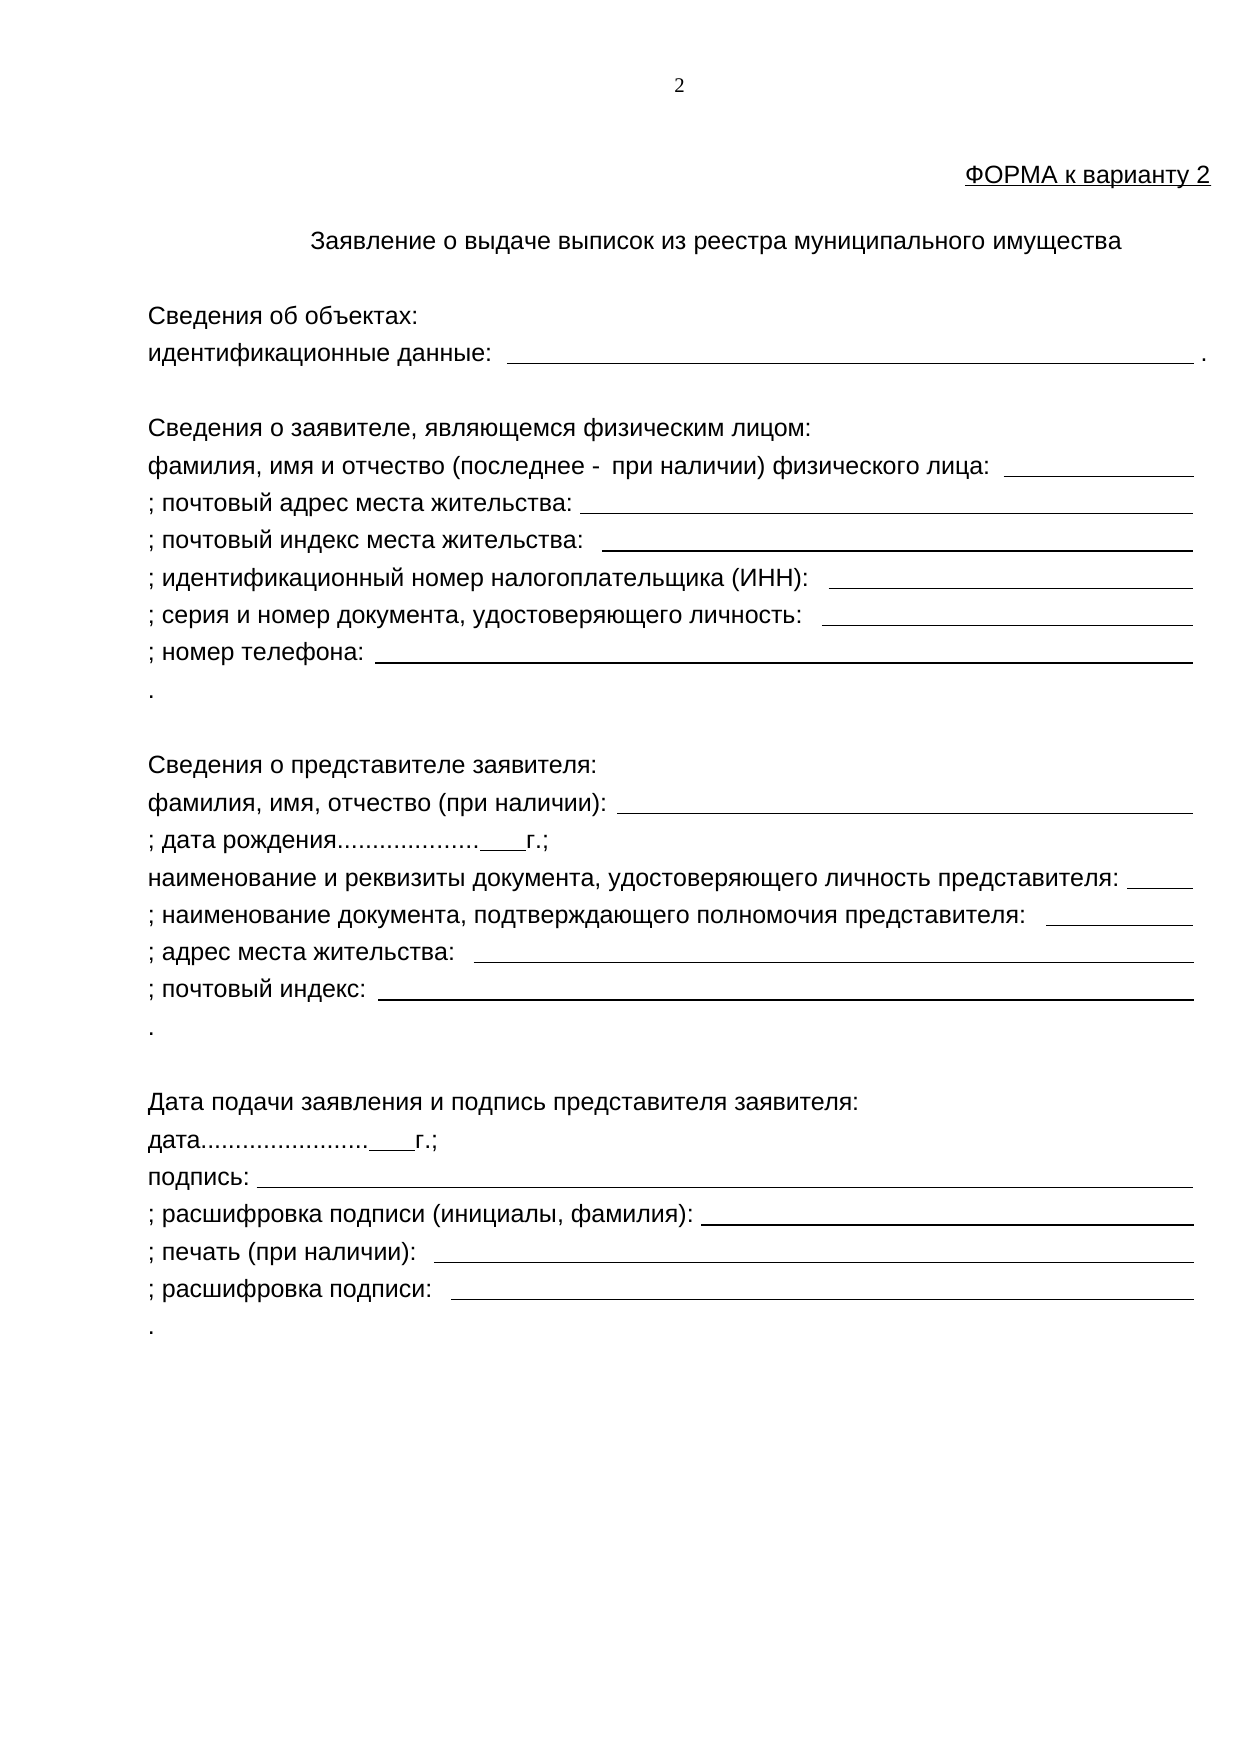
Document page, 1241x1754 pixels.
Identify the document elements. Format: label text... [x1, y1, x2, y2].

text Дата подачи заявления и подпись представителя заявителя: [148, 1087, 1226, 1116]
text Заявление о выдаче выписок из реестра муниципального имущества Сведения об объектах: [148, 189, 1143, 339]
text подпись: ; расшифровка подписи (инициалы, фамилия): ; печать (при наличии): ; расшифровка подписи: . [148, 1162, 1204, 1340]
text идентификационные данные: . [148, 339, 1226, 367]
text Сведения о представителе заявителя: [148, 750, 1226, 779]
text фамилия, имя, отчество (при наличии): ; дата рождения г.; [148, 788, 1204, 854]
text фамилия, имя и отчество (последнее - при наличии) физического лица: ; почтовый адрес места жительства: ; почтовый индекс места жительства: ; идентификационный номер налогоплательщика (ИНН): ; серия и номер документа, удостоверяющего личность: ; номер телефона: . [148, 451, 1204, 703]
text наименование и реквизиты документа, удостоверяющего личность представителя: ; наименование документа, подтверждающего полномочия представителя: ; адрес места жительства: ; почтовый индекс: . [148, 863, 1204, 1041]
text дата г.; [148, 1125, 1226, 1153]
text Сведения о заявителе, являющемся физическим лицом: [148, 413, 1226, 442]
text ФОРМА к варианту 2 [133, 160, 1211, 188]
